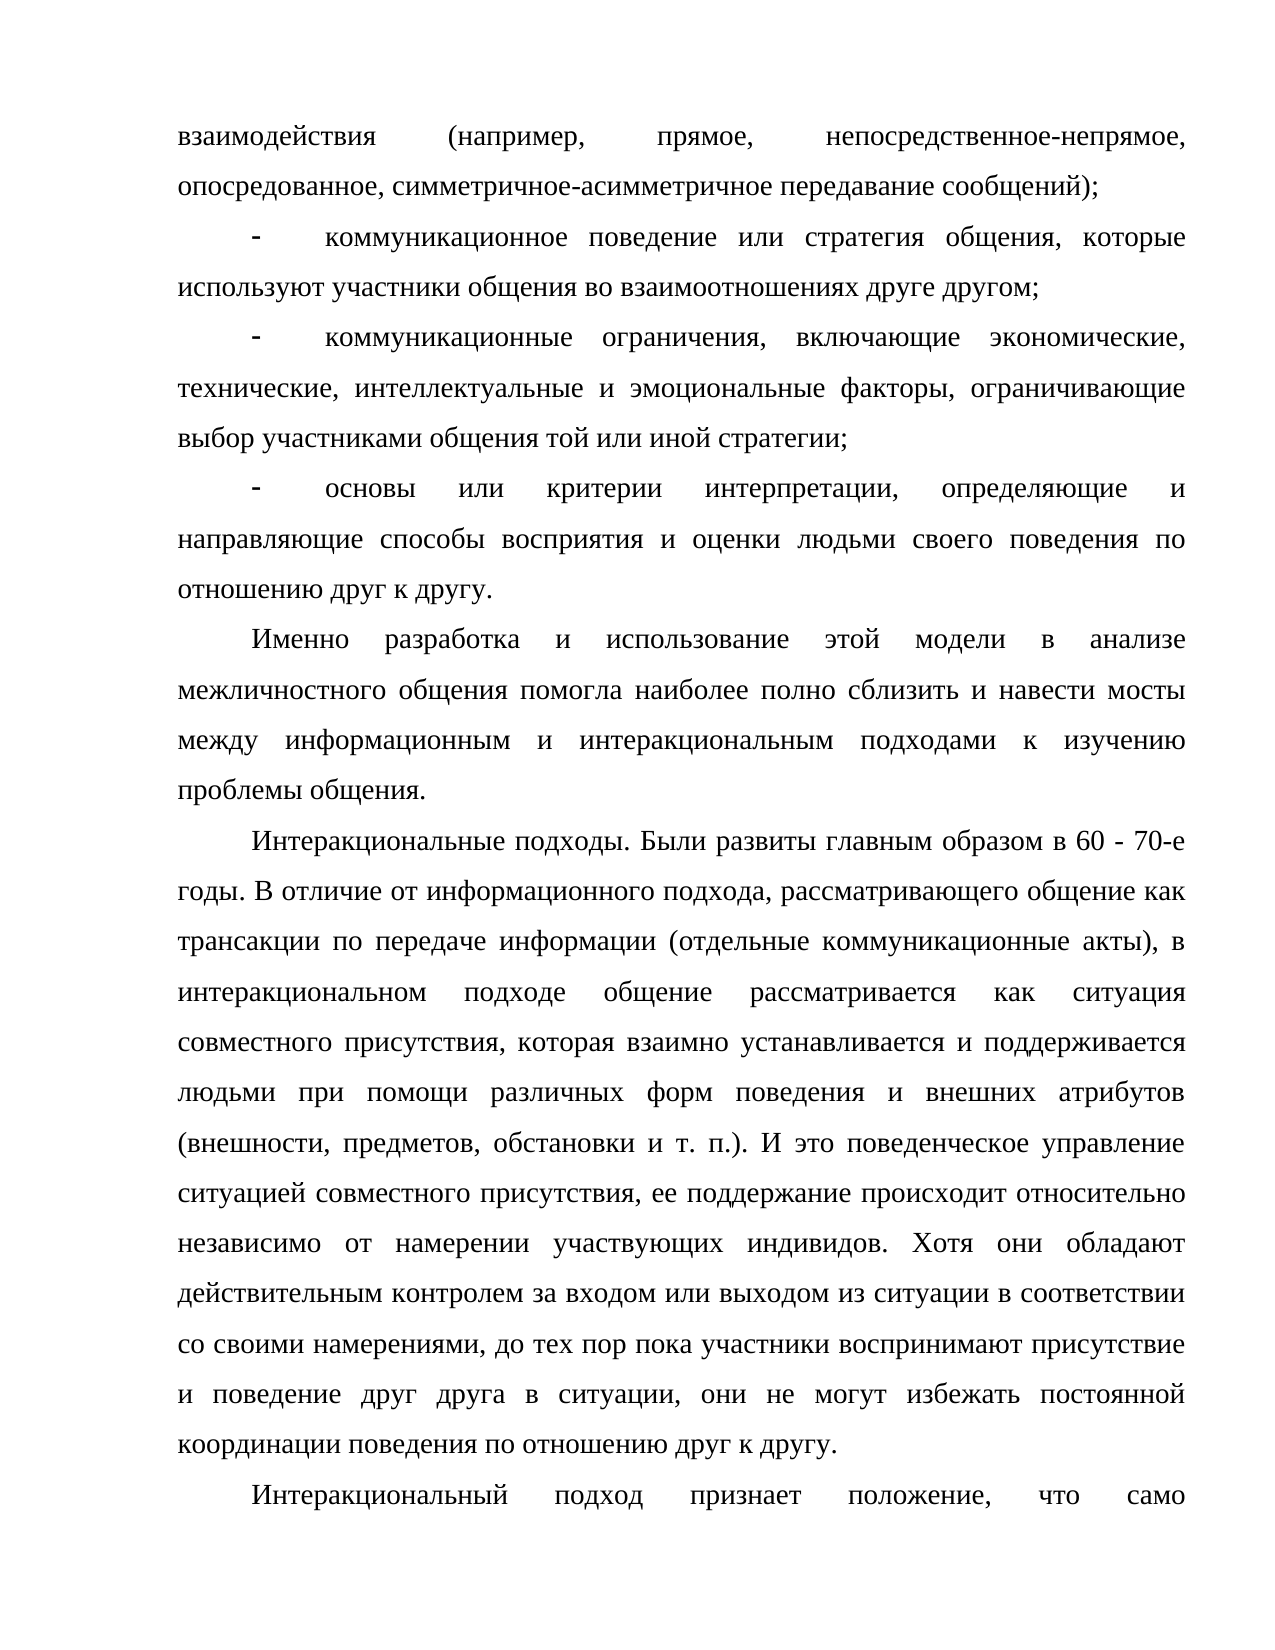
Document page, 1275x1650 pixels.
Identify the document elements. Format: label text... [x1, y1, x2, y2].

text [177, 1477, 1186, 1510]
text Интеракциональные подходы. Были развиты главным образом в 60 - 70-е годы. В отличие от информационного подхода, рассматривающего общение как трансакции по передаче информации (отдельные коммуникационные акты), в интеракциональном подходе общение рассматривается как ситуация совместного присутствия, которая взаимно устанавливается и поддерживается людьми при помощи различных форм поведения и внешних атрибутов (внешности, предметов, обстановки и т. п.). И это поведенческое управление ситуацией совместного присутствия, ее поддержание происходит относительно независимо от намерении участвующих индивидов. Хотя они обладают действительным контролем за входом или выходом из ситуации в соответствии со своими намерениями, до тех пор пока участники воспринимают присутствие и поведение друг друга в ситуации, они не могут избежать постоянной координации поведения по отношению друг к другу. [177, 823, 1186, 1460]
text - коммуникационное поведение или стратегия общения, которые используют участники общения во взаимоотношениях друге другом; [177, 219, 1186, 303]
text - коммуникационные ограничения, включающие экономические, технические, интеллектуальные и эмоциональные факторы, ограничивающие выбор участниками общения той или иной стратегии; [177, 319, 1186, 454]
text Именно разработка и использование этой модели в анализе межличностного общения помогла наиболее полно сблизить и навести мосты между информационным и интеракциональным подходами к изучению проблемы общения. [177, 622, 1186, 806]
text - основы или критерии интерпретации, определяющие и направляющие способы восприятия и оценки людьми своего поведения по отношению друг к другу. [177, 471, 1186, 605]
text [177, 118, 1186, 202]
